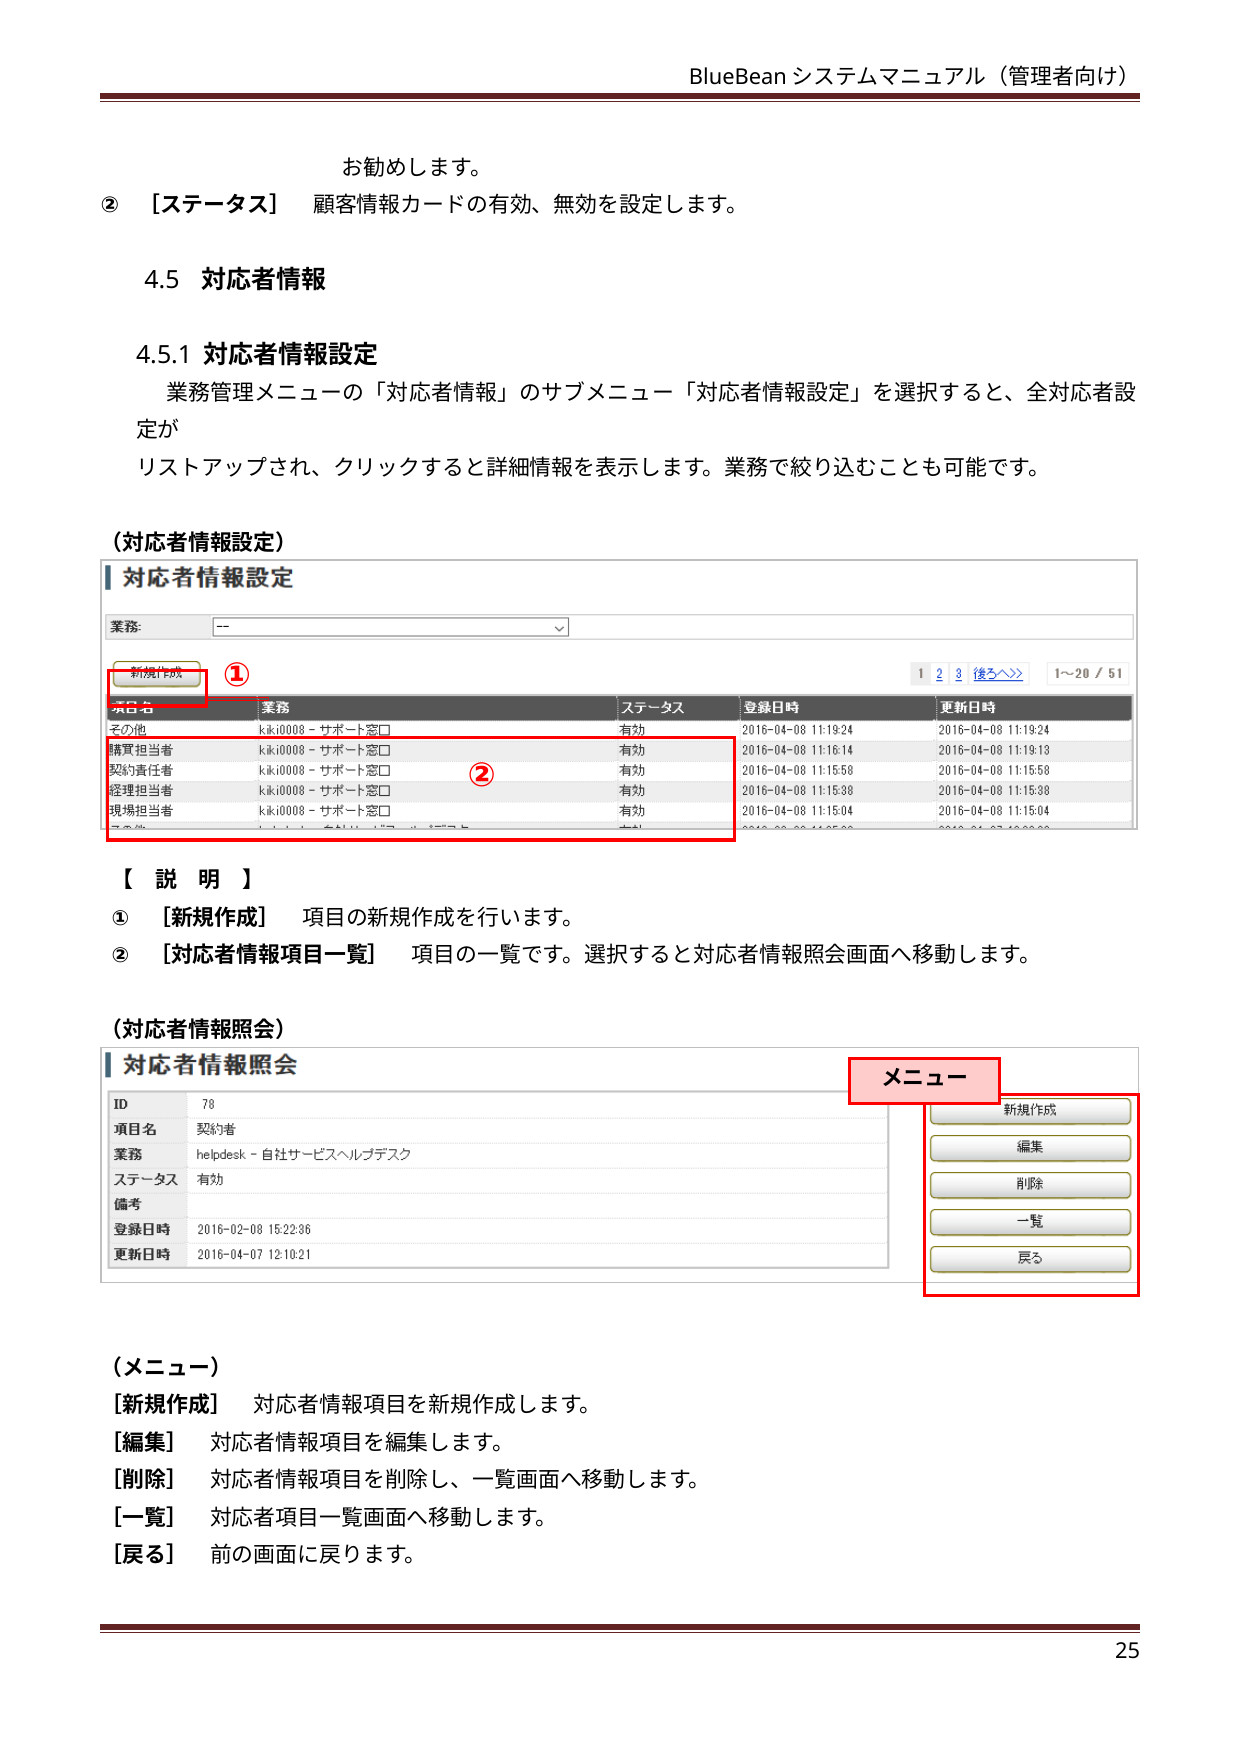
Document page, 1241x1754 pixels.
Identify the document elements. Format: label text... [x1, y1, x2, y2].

text ［新規作成］ 対応者情報項目を新規作成します。 [100, 1384, 1140, 1422]
subtitle 対応者情報 [144, 259, 1140, 297]
text ［対応者情報項目一覧］ 項目の一覧です。選択すると対応者情報照会画面へ移動します。 [111, 934, 1140, 972]
subtitle 対応者情報設定 [136, 334, 1140, 372]
text ［一覧］ 対応者項目一覧画面へ移動します。 [100, 1497, 1140, 1534]
text 業務管理メニューの「対応者情報」のサブメニュー「対応者情報設定」を選択すると、全対応者設定が [136, 372, 1140, 447]
text （対応者情報照会） [100, 1009, 1140, 1047]
text お勧めします。 [138, 147, 1140, 184]
picture [109, 739, 733, 828]
picture [102, 561, 1136, 828]
picture [102, 1048, 1138, 1282]
list ［ステータス］ 顧客情報カードの有効、無効を設定します。 [100, 184, 1140, 222]
text ［戻る］ 前の画面に戻ります。 [100, 1534, 1140, 1572]
text ［編集］ 対応者情報項目を編集します。 [100, 1422, 1140, 1459]
text （対応者情報設定） [100, 522, 1140, 559]
text 【 説 明 】 [111, 859, 1140, 897]
text リストアップされ、クリックすると詳細情報を表示します。業務で絞り込むことも可能です。 [136, 447, 1140, 484]
text ［削除］ 対応者情報項目を削除し、一覧画面へ移動します。 [100, 1459, 1140, 1497]
text （メニュー） [100, 1347, 1140, 1384]
picture [926, 1096, 1137, 1282]
list ［新規作成］ 項目の新規作成を行います。 [111, 897, 1140, 934]
